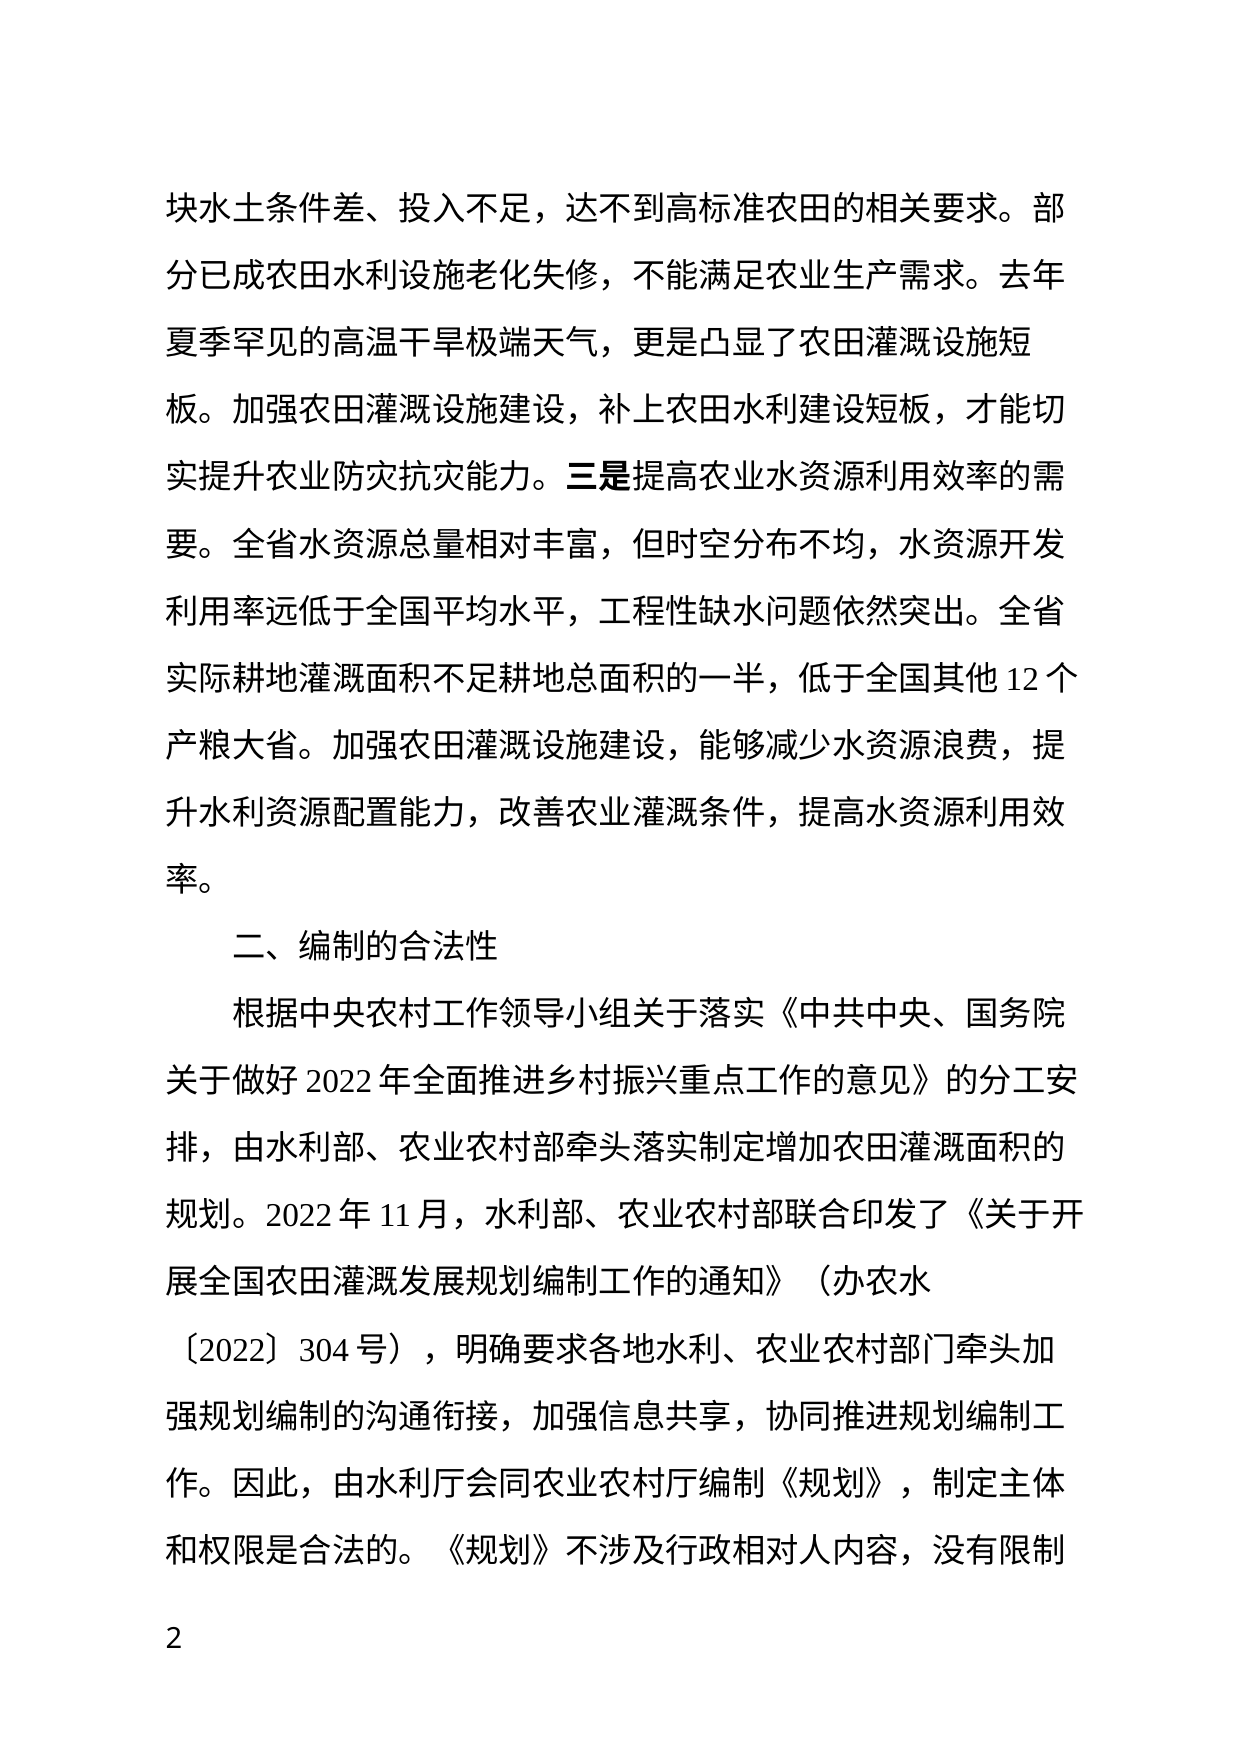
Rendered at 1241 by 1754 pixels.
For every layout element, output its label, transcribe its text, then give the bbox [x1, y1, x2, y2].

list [165, 173, 1087, 911]
text 二、编制的合法性 [165, 911, 1087, 978]
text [165, 978, 1087, 1581]
